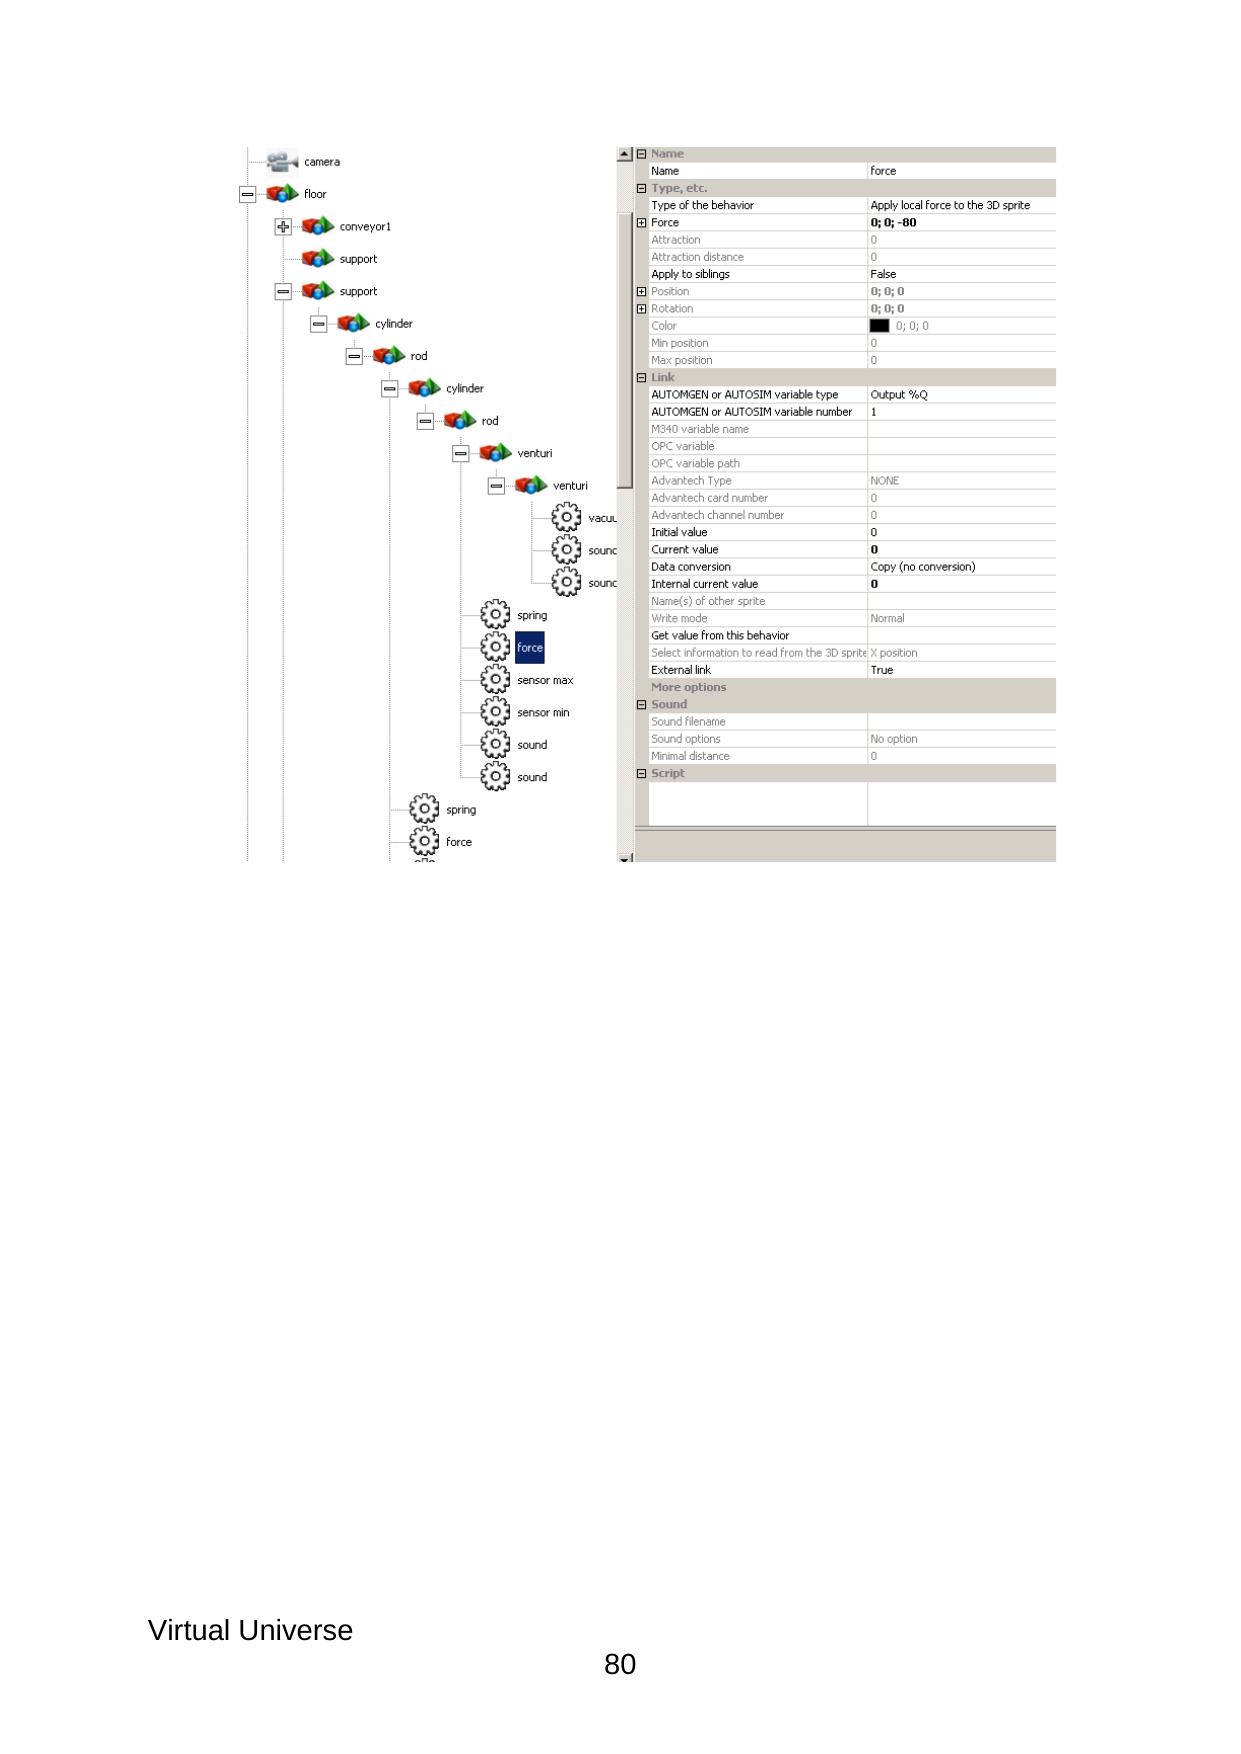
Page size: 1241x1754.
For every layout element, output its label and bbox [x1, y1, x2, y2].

picture [221, 147, 1057, 862]
